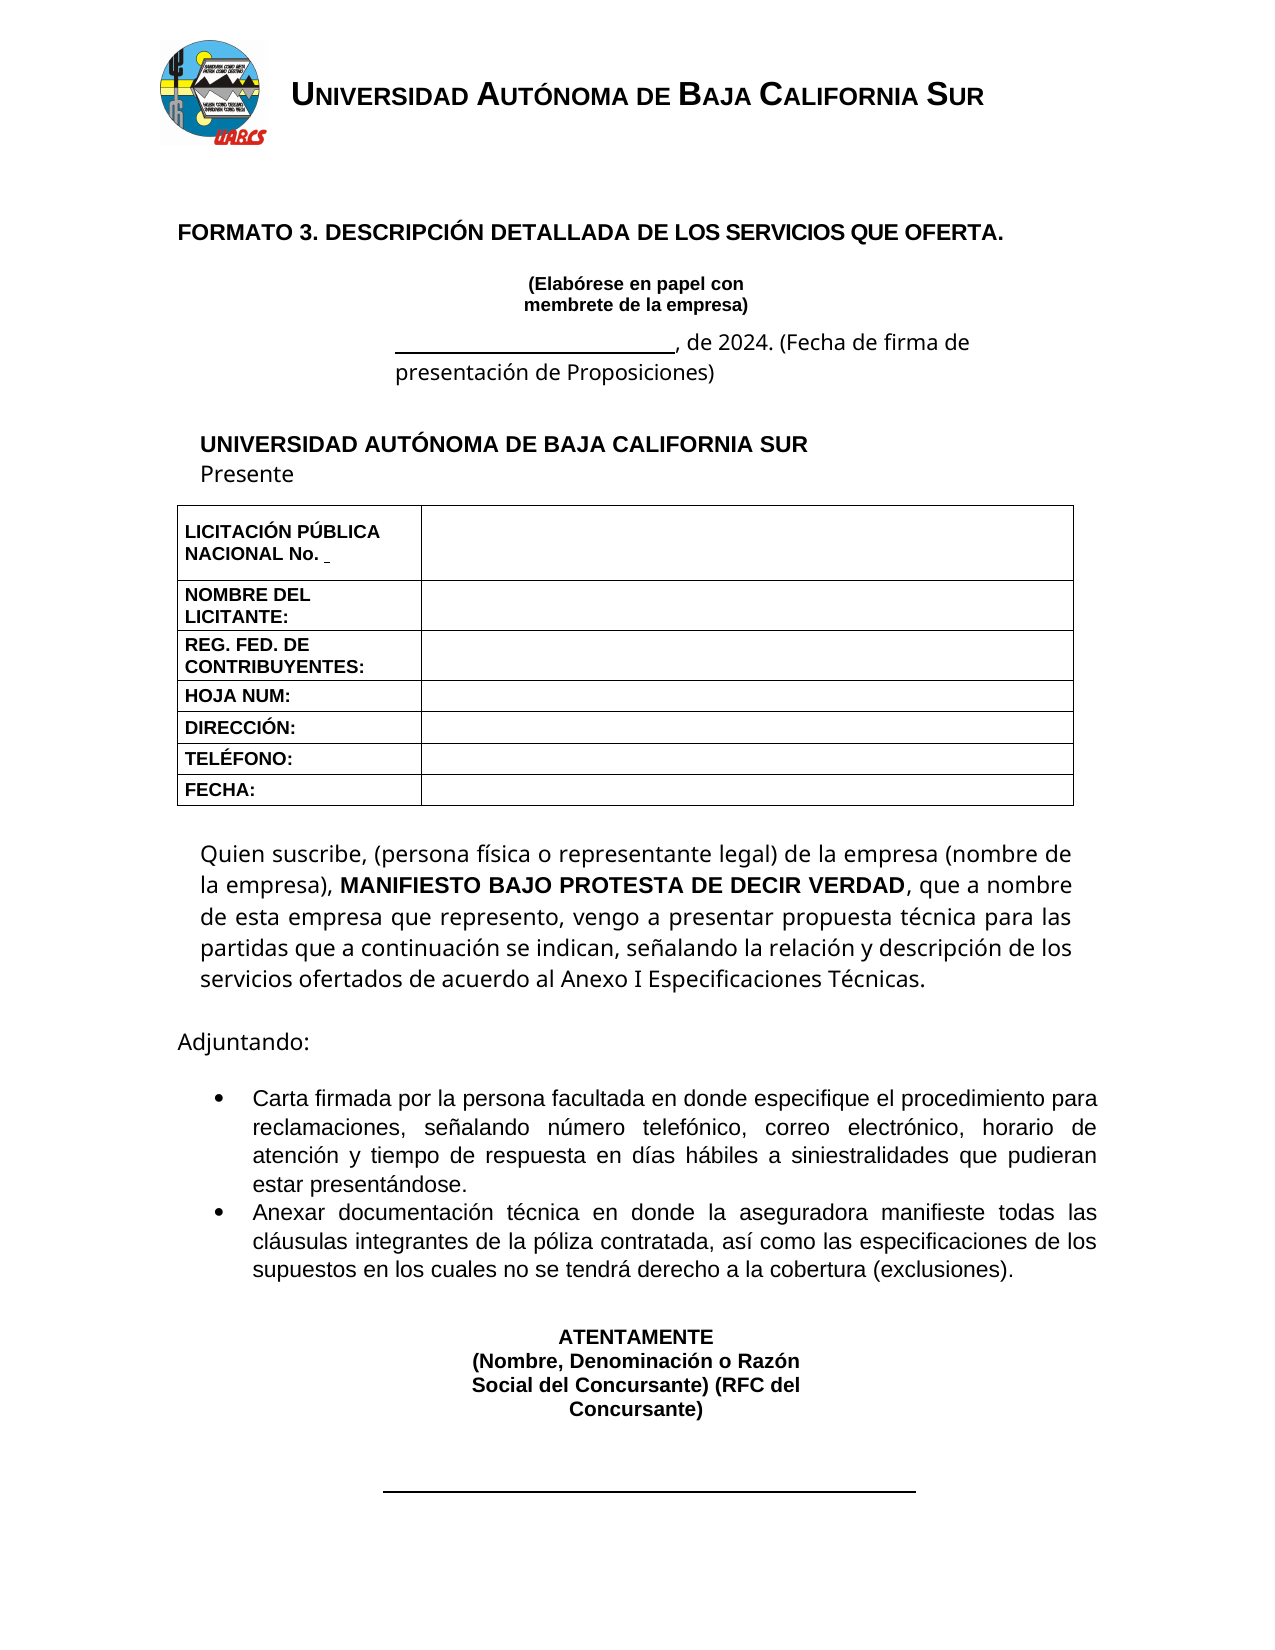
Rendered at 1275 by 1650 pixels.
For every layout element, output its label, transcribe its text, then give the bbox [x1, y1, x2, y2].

text , de 2024. (Fecha de firma de presentación de Proposiciones) [395, 327, 1098, 386]
text Adjuntando: [177, 1026, 1098, 1057]
table_cell [422, 681, 1073, 711]
table_cell [422, 744, 1073, 774]
table_cell [422, 775, 1073, 805]
table_cell [422, 581, 1073, 630]
table_cell [422, 631, 1073, 680]
text (Nombre, Denominación o Razón Social del Concursante) (RFC del Concursante) [443, 1349, 828, 1421]
text (Elabórese en papel con membrete de la empresa) [494, 273, 778, 316]
table_cell FECHA: [178, 775, 421, 805]
table_cell HOJA NUM: [178, 681, 421, 711]
list Carta firmada por la persona facultada en donde especifique el procedimiento para reclamaciones, señalando número telefónico, correo electrónico, horario de atención y tiempo de respuesta en días hábiles a siniestralidades que pudieran estar presentándose. [215, 1085, 1098, 1197]
picture [160, 40, 271, 145]
subtitle FORMATO 3. DESCRIPCIÓN DETALLADA DE LOS SERVICIOS QUE OFERTA. [177, 218, 1098, 245]
table_cell DIRECCIÓN: [178, 712, 421, 742]
subtitle UNIVERSIDAD AUTÓNOMA DE BAJA CALIFORNIA SUR [200, 431, 1098, 457]
table_header [422, 506, 1073, 580]
table_header LICITACIÓN PÚBLICA NACIONAL No. [178, 506, 421, 580]
text Quien suscribe, (persona física o representante legal) de la empresa (nombre de la empresa), MANIFIESTO BAJO PROTESTA DE DECIR VERDAD, que a nombre de esta empresa que represento, vengo a presentar propuesta técnica para las partidas que a continuación se indican, señalando la relación y descripción de los servicios ofertados de acuerdo al Anexo I Especificaciones Técnicas. [200, 838, 1073, 994]
table_cell REG. FED. DE CONTRIBUYENTES: [178, 631, 421, 680]
table_cell TELÉFONO: [178, 744, 421, 774]
text Presente [200, 458, 1098, 489]
list Anexar documentación técnica en donde la aseguradora manifieste todas las cláusulas integrantes de la póliza contratada, así como las especificaciones de los supuestos en los cuales no se tendrá derecho a la cobertura (exclusiones). [215, 1199, 1098, 1282]
table_cell NOMBRE DEL LICITANTE: [178, 581, 421, 630]
table_cell [422, 712, 1073, 742]
text ATENTAMENTE [177, 1325, 1094, 1349]
